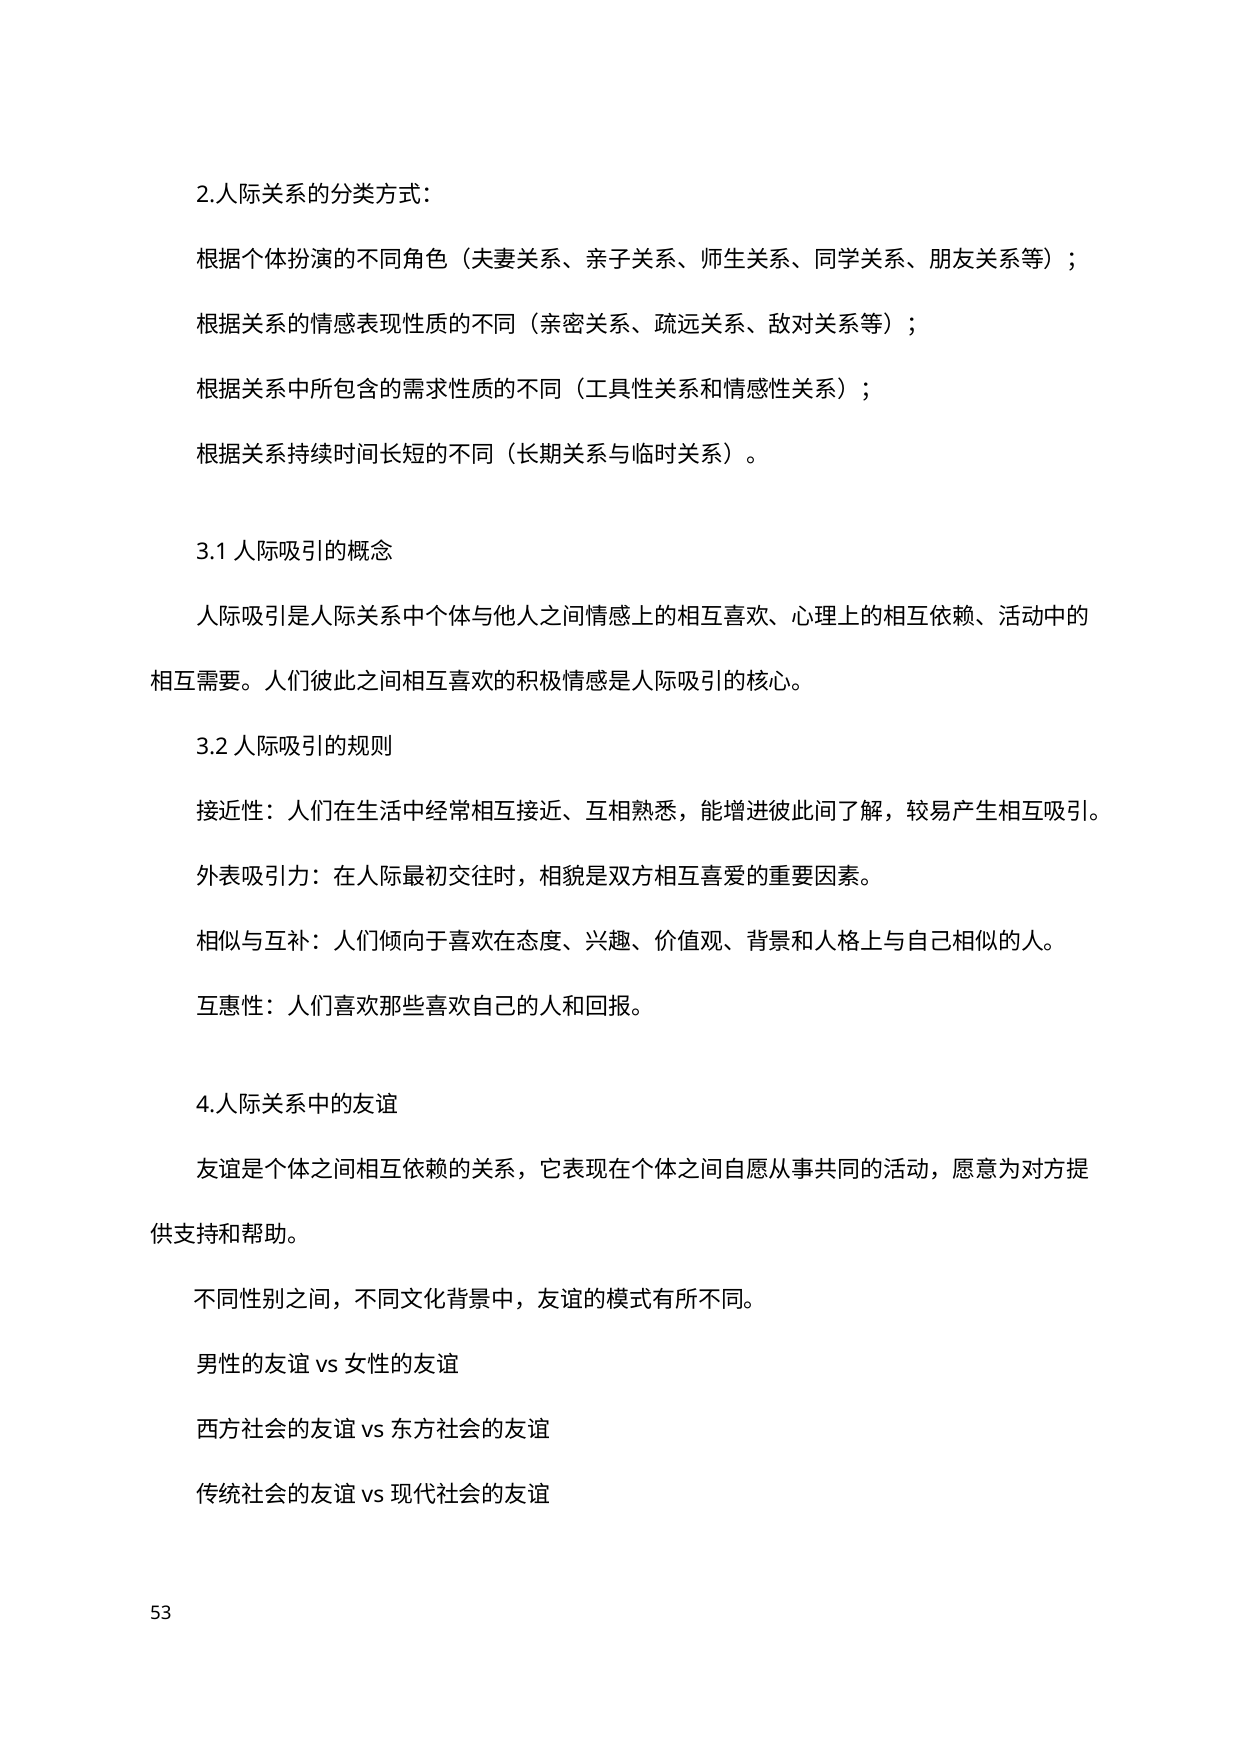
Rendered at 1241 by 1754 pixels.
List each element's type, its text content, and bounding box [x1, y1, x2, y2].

text 传统社会的友谊 vs 现代社会的友谊 [150, 1460, 1090, 1525]
text 接近性：人们在生活中经常相互接近、互相熟悉，能增进彼此间了解，较易产生相互吸引。 [150, 777, 1090, 842]
text 相似与互补：人们倾向于喜欢在态度、兴趣、价值观、背景和人格上与自己相似的人。 [150, 907, 1090, 972]
text 外表吸引力：在人际最初交往时，相貌是双方相互喜爱的重要因素。 [150, 842, 1090, 907]
text 根据关系中所包含的需求性质的不同（工具性关系和情感性关系）； [150, 355, 1090, 420]
text 互惠性：人们喜欢那些喜欢自己的人和回报。 [150, 972, 1090, 1037]
text 3.1人际吸引的概念 [150, 517, 1090, 582]
text 人际吸引是人际关系中个体与他人之间情感上的相互喜欢、心理上的相互依赖、活动中的相互需要。人们彼此之间相互喜欢的积极情感是人际吸引的核心。 [150, 582, 1090, 712]
text 3.2人际吸引的规则 [150, 712, 1090, 777]
text 不同性别之间，不同文化背景中，友谊的模式有所不同。 [150, 1265, 1090, 1330]
text 男性的友谊 vs 女性的友谊 [150, 1330, 1090, 1395]
text 友谊是个体之间相互依赖的关系，它表现在个体之间自愿从事共同的活动，愿意为对方提供支持和帮助。 [150, 1135, 1090, 1265]
text 西方社会的友谊 vs 东方社会的友谊 [150, 1395, 1090, 1460]
text 根据个体扮演的不同角色（夫妻关系、亲子关系、师生关系、同学关系、朋友关系等）； [150, 225, 1090, 290]
text 根据关系持续时间长短的不同（长期关系与临时关系）。 [150, 420, 1090, 485]
text 4.人际关系中的友谊 [150, 1070, 1090, 1135]
text 2.人际关系的分类方式： [150, 160, 1090, 225]
text 根据关系的情感表现性质的不同（亲密关系、疏远关系、敌对关系等）； [150, 290, 1090, 355]
